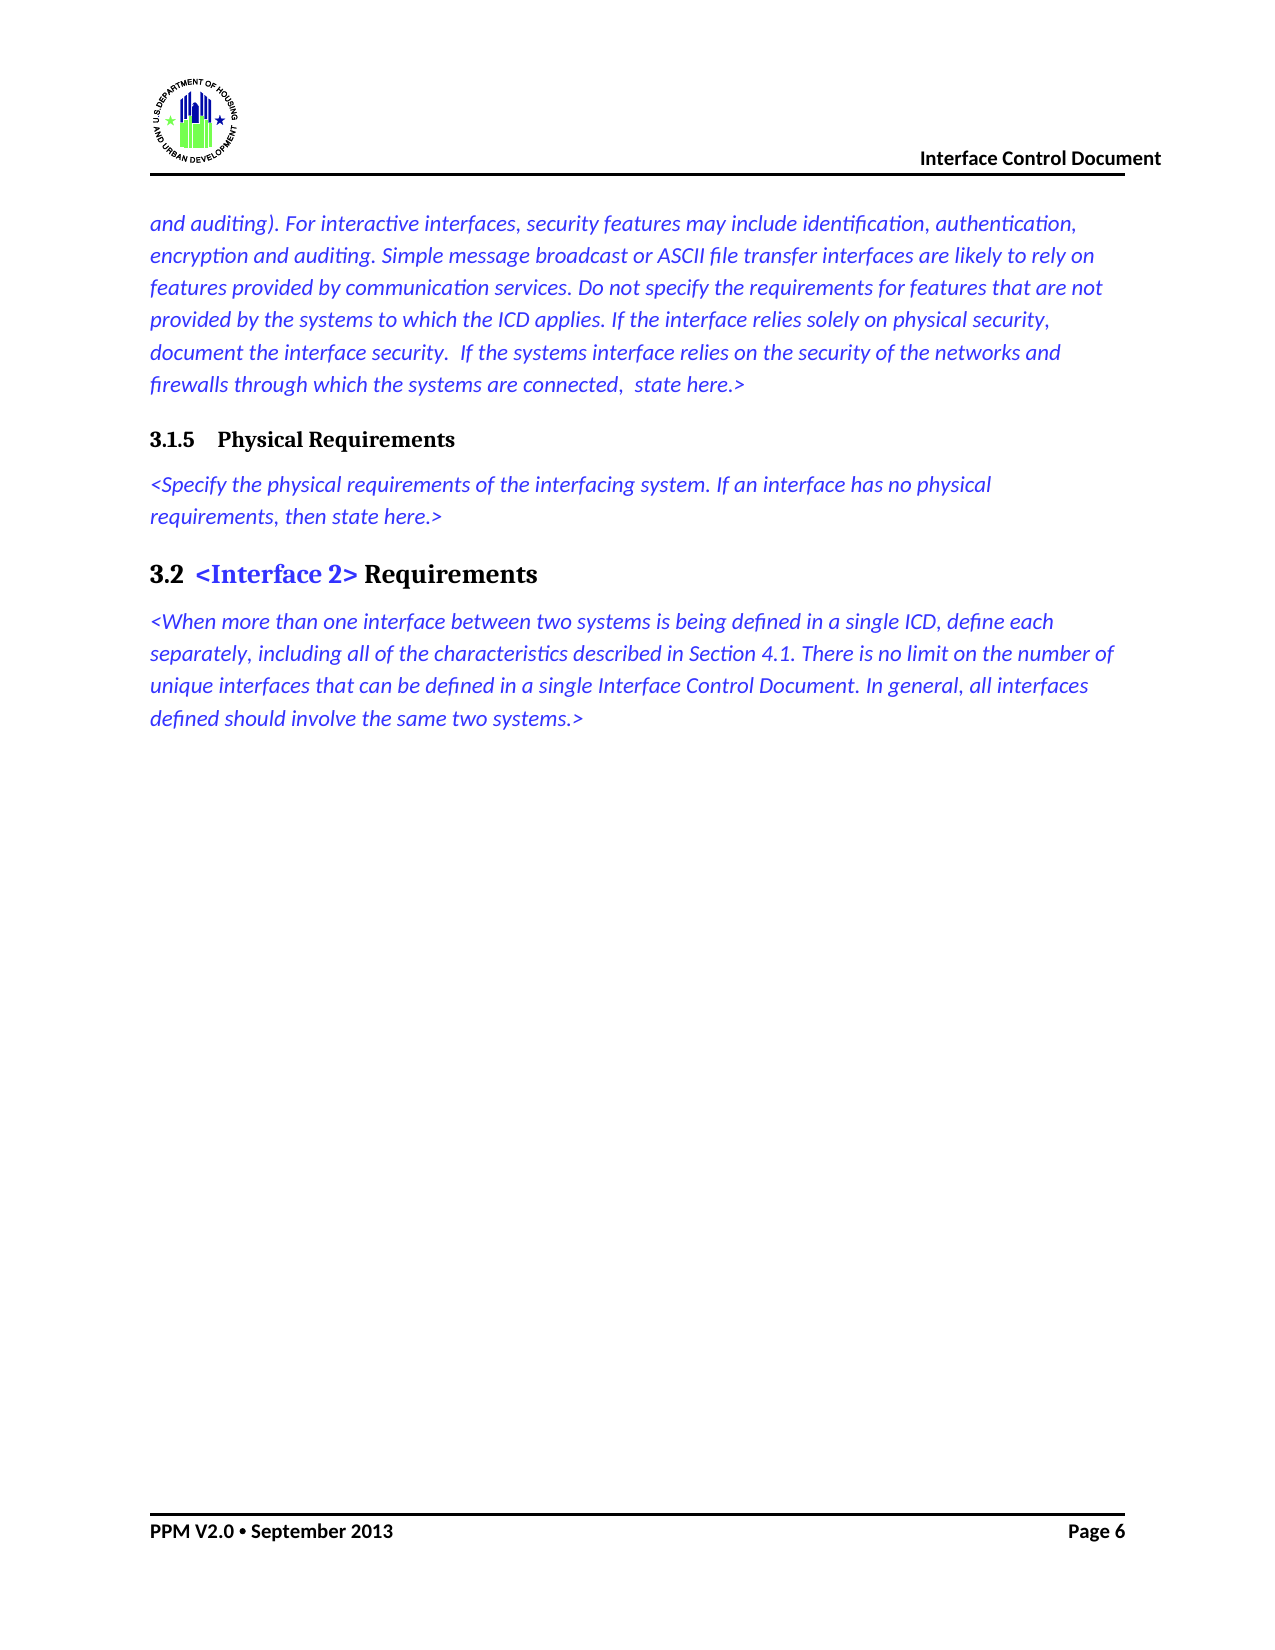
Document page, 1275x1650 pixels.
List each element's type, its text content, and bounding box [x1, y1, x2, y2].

text <When more than one interface between two systems is being defined in a single ICD, define each separately, including all of the characteristics described in Section 4.1. There is no limit on the number of unique interfaces that can be defined in a single Interface Control Document. In general, all interfaces defined should involve the same two systems.> [150, 607, 1125, 732]
subtitle Physical Requirements [150, 427, 1125, 453]
text <Specify the physical requirements of the interfacing system. If an interface has no physical requirements, then state here.> [150, 470, 1125, 530]
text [150, 209, 1125, 398]
subtitle <Interface 2> Requirements [150, 559, 1125, 590]
